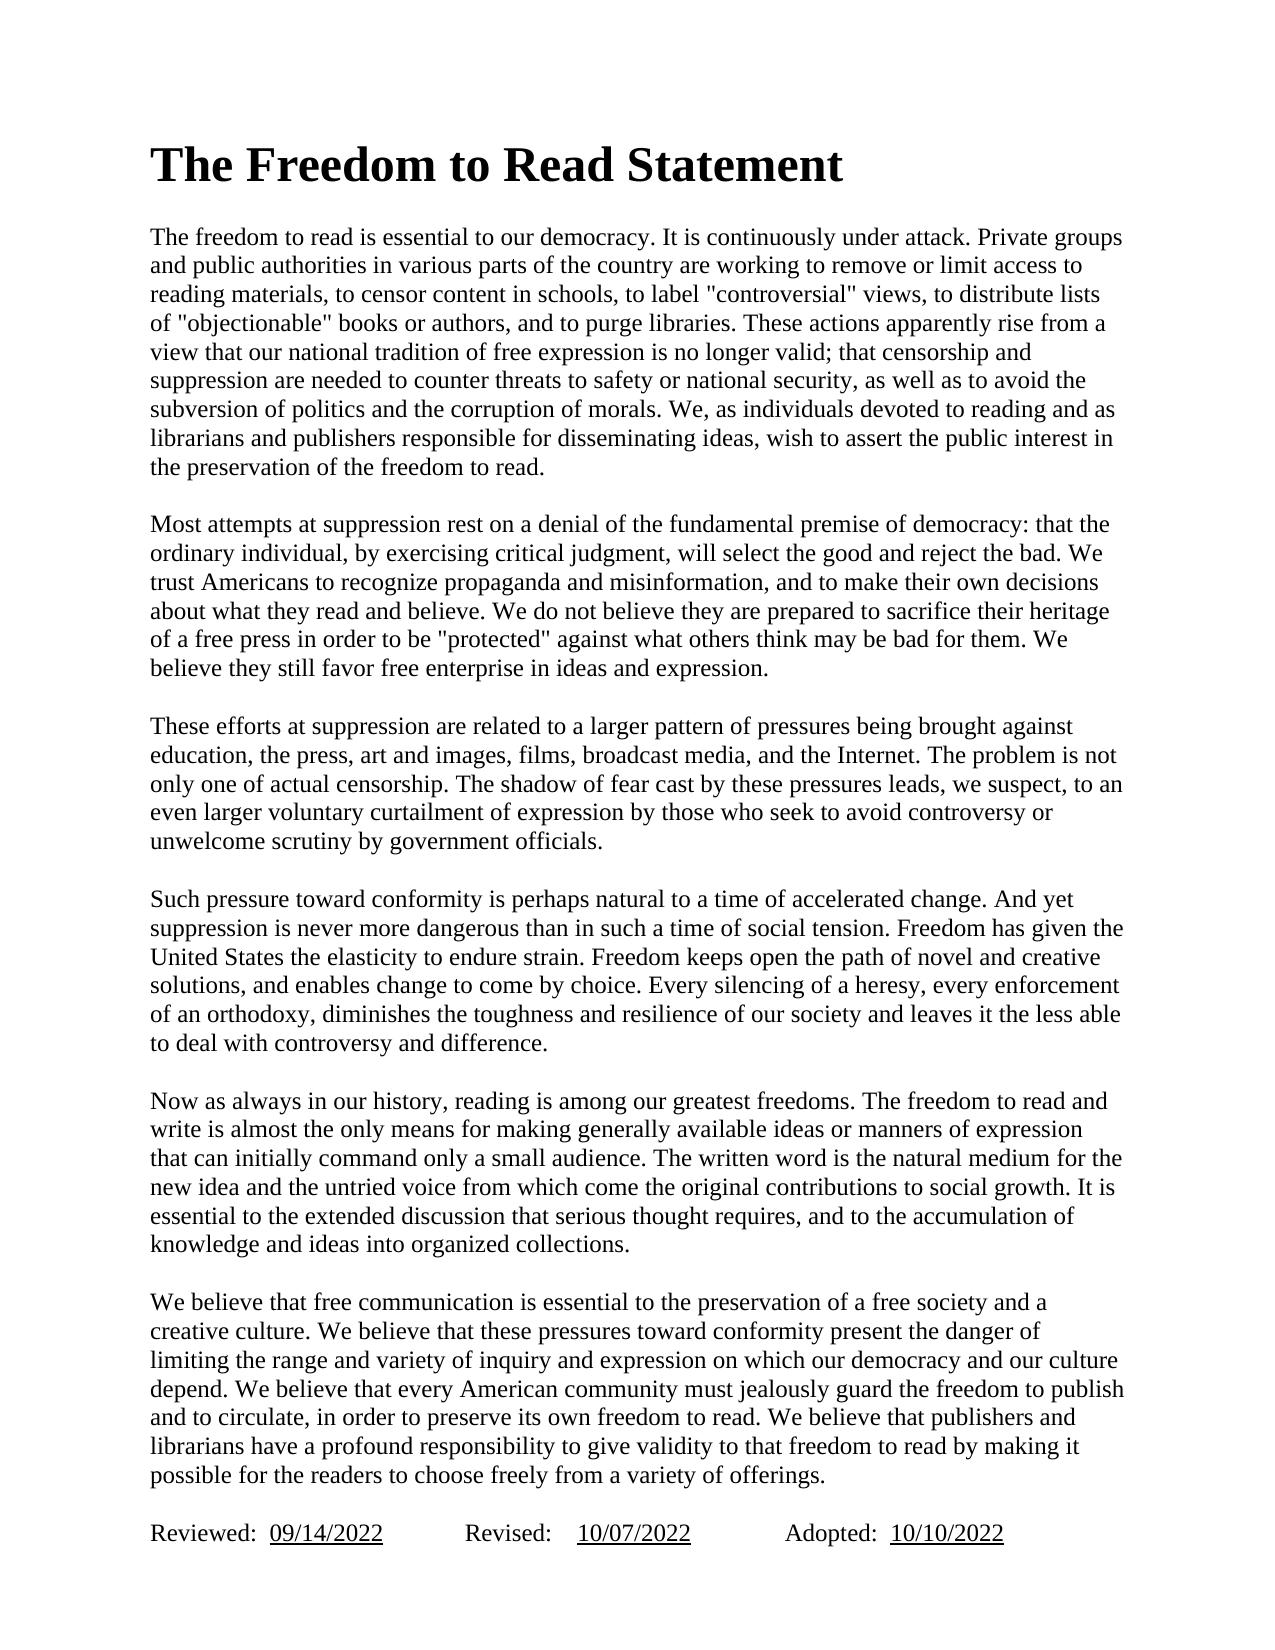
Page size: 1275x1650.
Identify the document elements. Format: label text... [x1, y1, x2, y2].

text Now as always in our history, reading is among our greatest freedoms. The freedom to read and write is almost the only means for making generally available ideas or manners of expression that can initially command only a small audience. The written word is the natural medium for the new idea and the untried voice from which come the original contributions to social growth. It is essential to the extended discussion that serious thought requires, and to the accumulation of knowledge and ideas into organized collections. [150, 1086, 1125, 1258]
text Most attempts at suppression rest on a denial of the fundamental premise of democracy: that the ordinary individual, by exercising critical judgment, will select the good and reject the bad. We trust Americans to recognize propaganda and misinformation, and to make their own decisions about what they read and believe. We do not believe they are prepared to sacrifice their heritage of a free press in order to be "protected" against what others think may be bad for them. We believe they still favor free enterprise in ideas and expression. [150, 509, 1125, 682]
subtitle The Freedom to Read Statement [150, 135, 1125, 192]
text We believe that free communication is essential to the preservation of a free society and a creative culture. We believe that these pressures toward conformity present the danger of limiting the range and variety of inquiry and expression on which our democracy and our culture depend. We believe that every American community must jealously guard the freedom to publish and to circulate, in order to preserve its own freedom to read. We believe that publishers and librarians have a profound responsibility to give validity to that freedom to read by making it possible for the readers to choose freely from a variety of offerings. [150, 1287, 1125, 1489]
text The freedom to read is essential to our democracy. It is continuously under attack. Private groups and public authorities in various parts of the country are working to remove or limit access to reading materials, to censor content in schools, to label "controversial" views, to distribute lists of "objectionable" books or authors, and to purge libraries. These actions apparently rise from a view that our national tradition of free expression is no longer valid; that censorship and suppression are needed to counter threats to safety or national security, as well as to avoid the subversion of politics and the corruption of morals. We, as individuals devoted to reading and as librarians and publishers responsible for disseminating ideas, wish to assert the public interest in the preservation of the freedom to read. [150, 222, 1125, 480]
text Such pressure toward conformity is perhaps natural to a time of accelerated change. And yet suppression is never more dangerous than in such a time of social tension. Freedom has given the United States the elasticity to endure strain. Freedom keeps open the path of novel and creative solutions, and enables change to come by choice. Every silencing of a heresy, every enforcement of an orthodoxy, diminishes the toughness and resilience of our society and leaves it the less able to deal with controversy and difference. [150, 884, 1125, 1057]
text These efforts at suppression are related to a larger pattern of pressures being brought against education, the press, art and images, films, broadcast media, and the Internet. The problem is not only one of actual censorship. The shadow of fear cast by these pressures leads, we suspect, to an even larger voluntary curtailment of expression by those who seek to avoid controversy or unwelcome scrutiny by government officials. [150, 711, 1125, 855]
